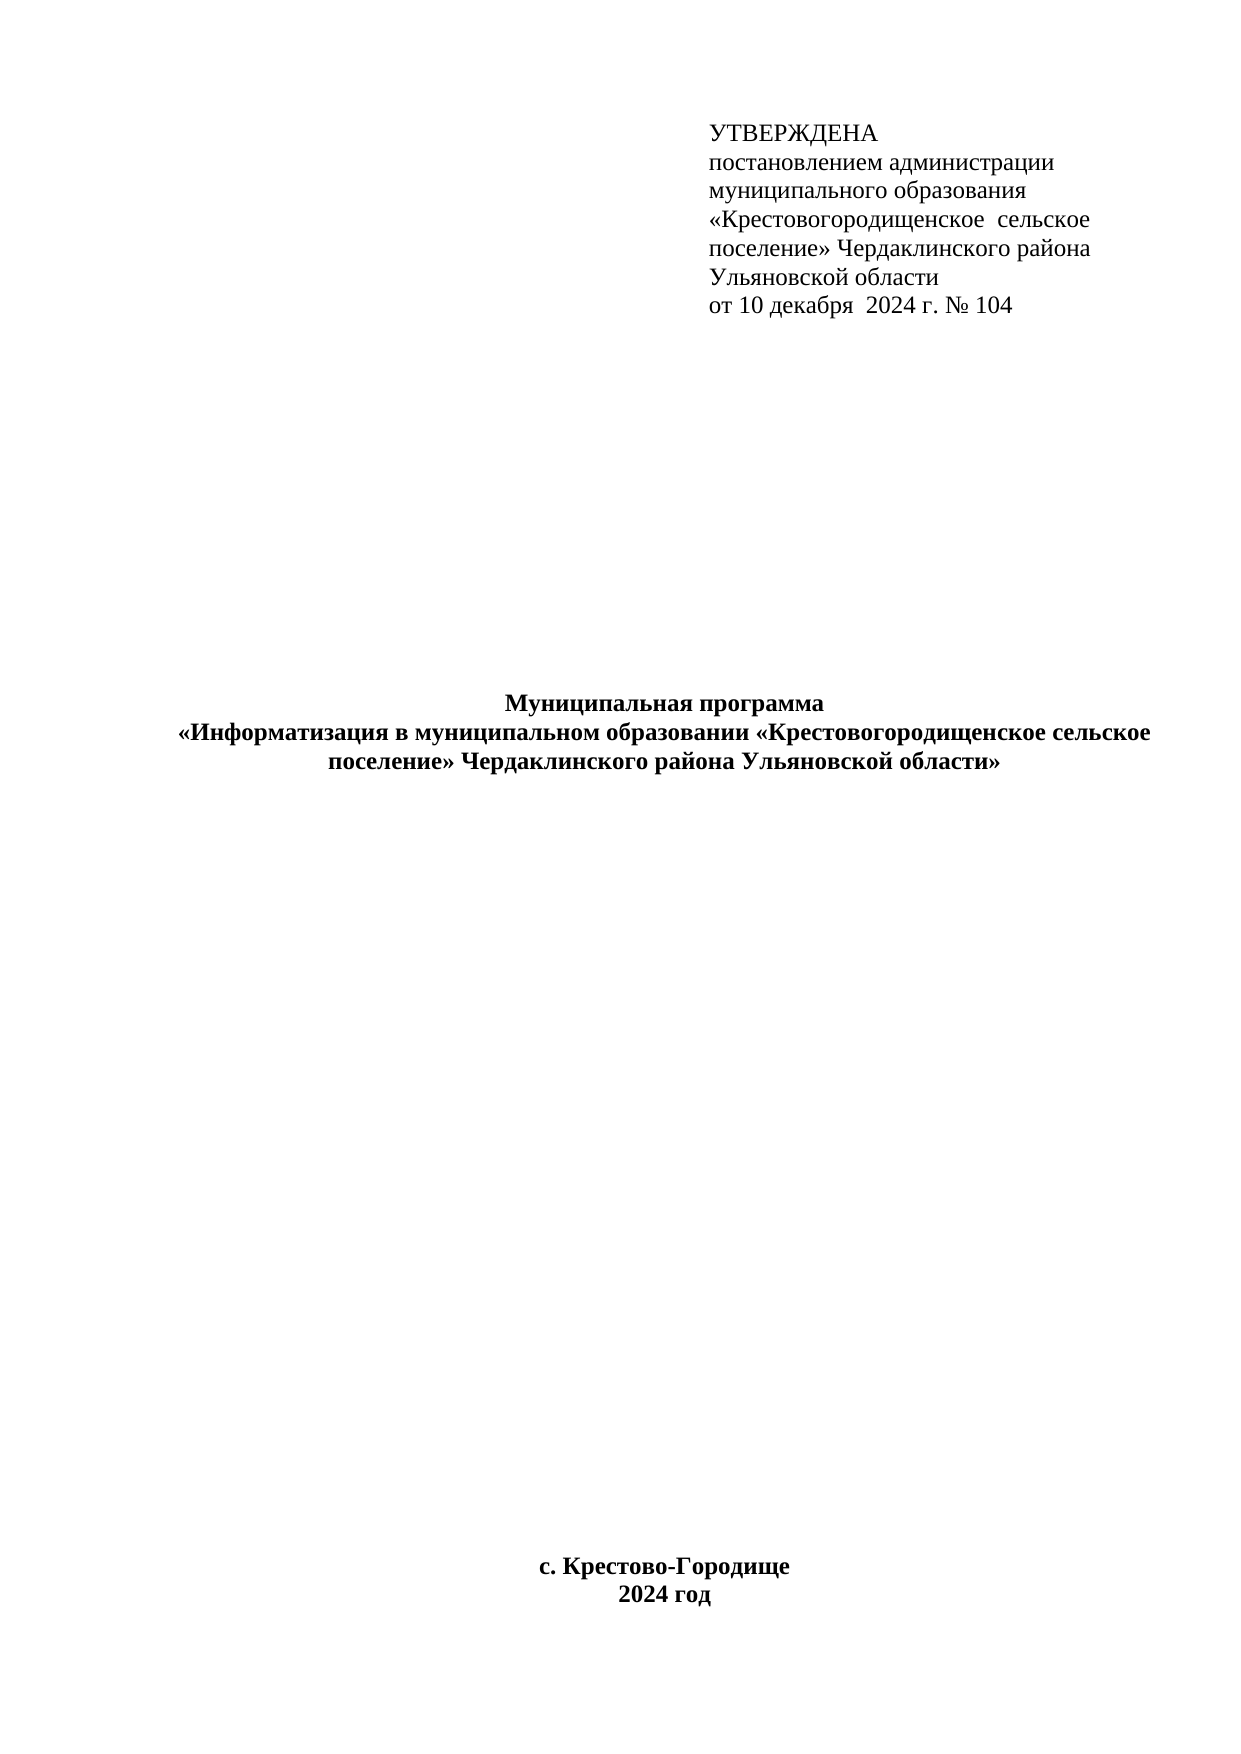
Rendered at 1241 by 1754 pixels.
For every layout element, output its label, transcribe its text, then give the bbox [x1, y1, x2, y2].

title Муниципальная программа [177, 688, 1152, 717]
text УТВЕРЖДЕНА [709, 118, 1152, 147]
text от 10 декабря 2024 г. № 104 [709, 291, 1152, 319]
text «Информатизация в муниципальном образовании «Крестовогородищенское сельское поселение» Чердаклинского района Ульяновской области» [177, 717, 1152, 774]
text с. Крестово-Городище [177, 1551, 1152, 1579]
text постановлением администрации муниципального образования «Крестовогородищенское сельское поселение» Чердаклинского района Ульяновской области [709, 147, 1152, 291]
text 2024 год [177, 1579, 1152, 1608]
